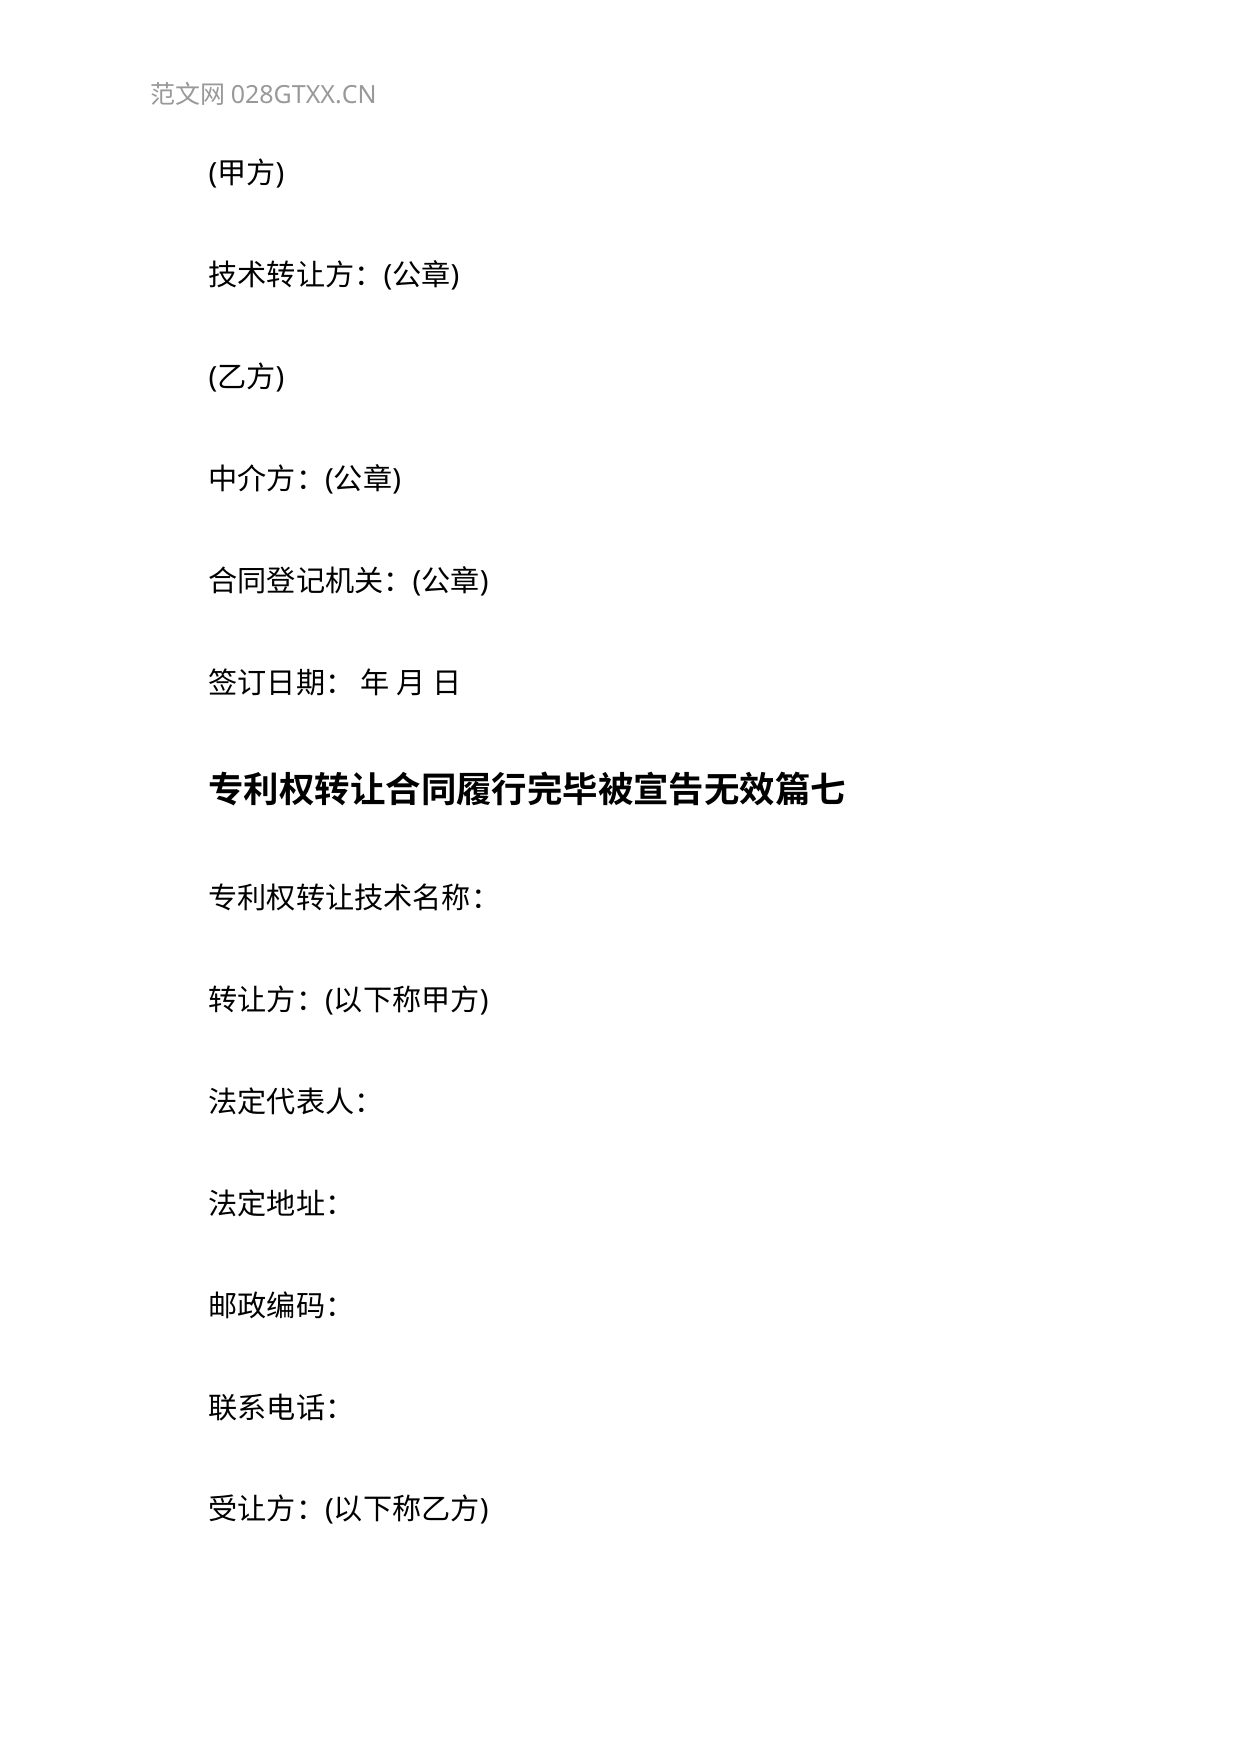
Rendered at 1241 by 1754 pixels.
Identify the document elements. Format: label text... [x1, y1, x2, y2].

text 邮政编码： [150, 1282, 1090, 1325]
text 联系电话： [150, 1384, 1090, 1426]
text 专利权转让合同履行完毕被宣告无效篇七 [150, 762, 1090, 813]
text 技术转让方：(公章) [150, 252, 1090, 294]
text 中介方：(公章) [150, 456, 1090, 498]
text 法定代表人： [150, 1079, 1090, 1121]
text 受让方：(以下称乙方) [150, 1486, 1090, 1528]
text 专利权转让技术名称： [150, 875, 1090, 917]
text (甲方) [150, 150, 1090, 192]
text 签订日期： 年 月 日 [150, 660, 1090, 702]
text 法定地址： [150, 1181, 1090, 1223]
text (乙方) [150, 354, 1090, 396]
text 转让方：(以下称甲方) [150, 977, 1090, 1019]
text 合同登记机关：(公章) [150, 558, 1090, 600]
